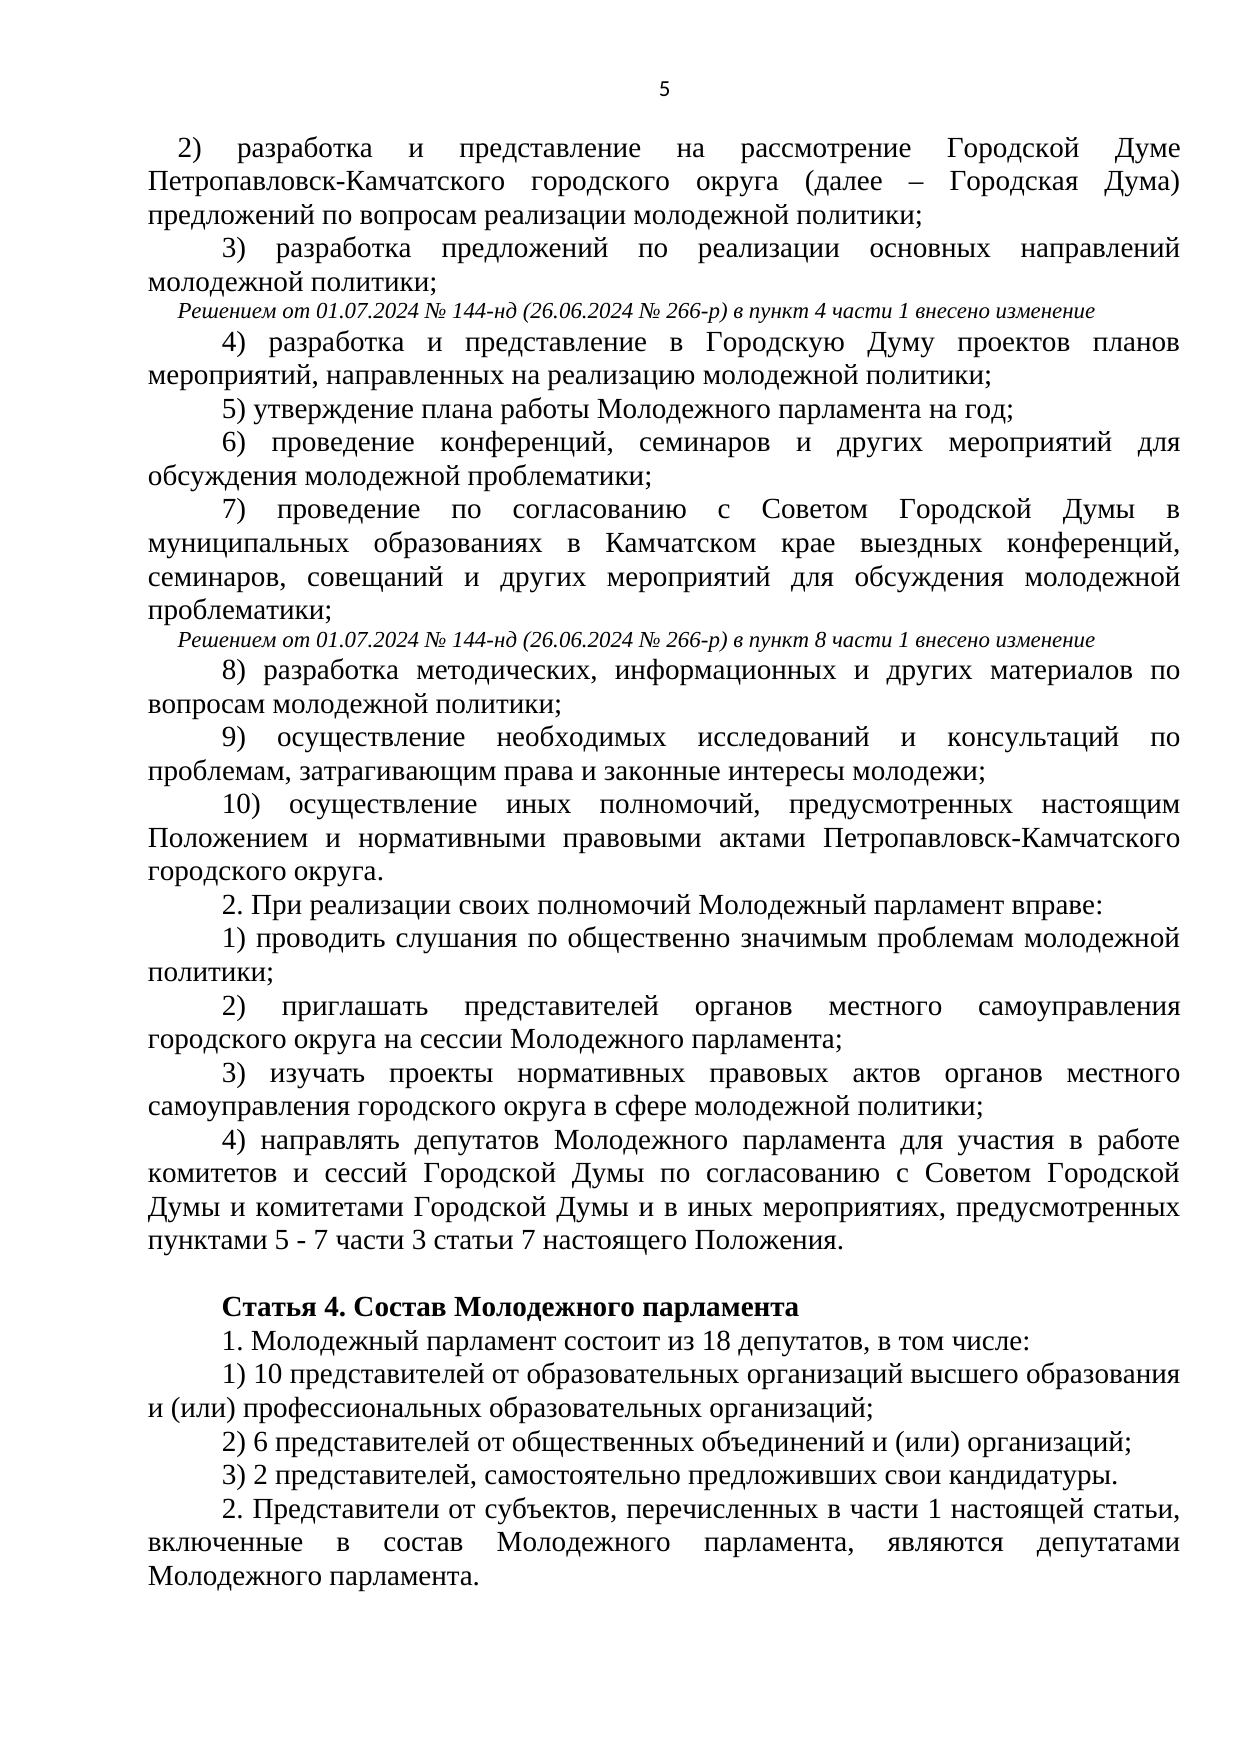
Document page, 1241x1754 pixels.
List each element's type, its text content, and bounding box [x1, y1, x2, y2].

text 6) проведение конференций, семинаров и других мероприятий для обсуждения молодежной проблематики; [148, 424, 1181, 492]
text 3) изучать проекты нормативных правовых актов органов местного самоуправления городского округа в сфере молодежной политики; [148, 1055, 1181, 1122]
text 4) направлять депутатов Молодежного парламента для участия в работе комитетов и сессий Городской Думы по согласованию с Советом Городской Думы и комитетами Городской Думы и в иных мероприятиях, предусмотренных пунктами 5 - 7 части 3 статьи 7 настоящего Положения. [148, 1122, 1181, 1256]
text 3) разработка предложений по реализации основных направлений молодежной политики; [148, 231, 1181, 298]
text 2. При реализации своих полномочий Молодежный парламент вправе: [148, 887, 1181, 921]
text 2. Представители от субъектов, перечисленных в части 1 настоящей статьи, включенные в состав Молодежного парламента, являются депутатами Молодежного парламента. [148, 1491, 1181, 1591]
text 1) 10 представителей от образовательных организаций высшего образования и (или) профессиональных образовательных организаций; [148, 1357, 1181, 1424]
text 1) проводить слушания по общественно значимым проблемам молодежной политики; [148, 921, 1181, 988]
text 5) утверждение плана работы Молодежного парламента на год; [148, 391, 1181, 424]
text Решением от 01.07.2024 № 144-нд (26.06.2024 № 266-р) в пункт 8 части 1 внесено изменение [148, 626, 1181, 652]
text 4) разработка и представление в Городскую Думу проектов планов мероприятий, направленных на реализацию молодежной политики; [148, 324, 1181, 391]
text 3) 2 представителей, самостоятельно предложивших свои кандидатуры. [148, 1457, 1181, 1491]
text 8) разработка методических, информационных и других материалов по вопросам молодежной политики; [148, 652, 1181, 719]
text 2) разработка и представление на рассмотрение Городской Думе Петропавловск-Камчатского городского округа (далее – Городская Дума) предложений по вопросам реализации молодежной политики; [148, 130, 1181, 231]
text 10) осуществление иных полномочий, предусмотренных настоящим Положением и нормативными правовыми актами Петропавловск-Камчатского городского округа. [148, 786, 1181, 887]
text Статья 4. Состав Молодежного парламента [148, 1289, 1181, 1323]
text 2) 6 представителей от общественных объединений и (или) организаций; [148, 1424, 1181, 1457]
text 7) проведение по согласованию с Советом Городской Думы в муниципальных образованиях в Камчатском крае выездных конференций, семинаров, совещаний и других мероприятий для обсуждения молодежной проблематики; [148, 492, 1181, 626]
text 9) осуществление необходимых исследований и консультаций по проблемам, затрагивающим права и законные интересы молодежи; [148, 719, 1181, 786]
text 2) приглашать представителей органов местного самоуправления городского округа на сессии Молодежного парламента; [148, 988, 1181, 1055]
text Решением от 01.07.2024 № 144-нд (26.06.2024 № 266-р) в пункт 4 части 1 внесено изменение [148, 298, 1181, 324]
text 1. Молодежный парламент состоит из 18 депутатов, в том числе: [148, 1323, 1181, 1357]
